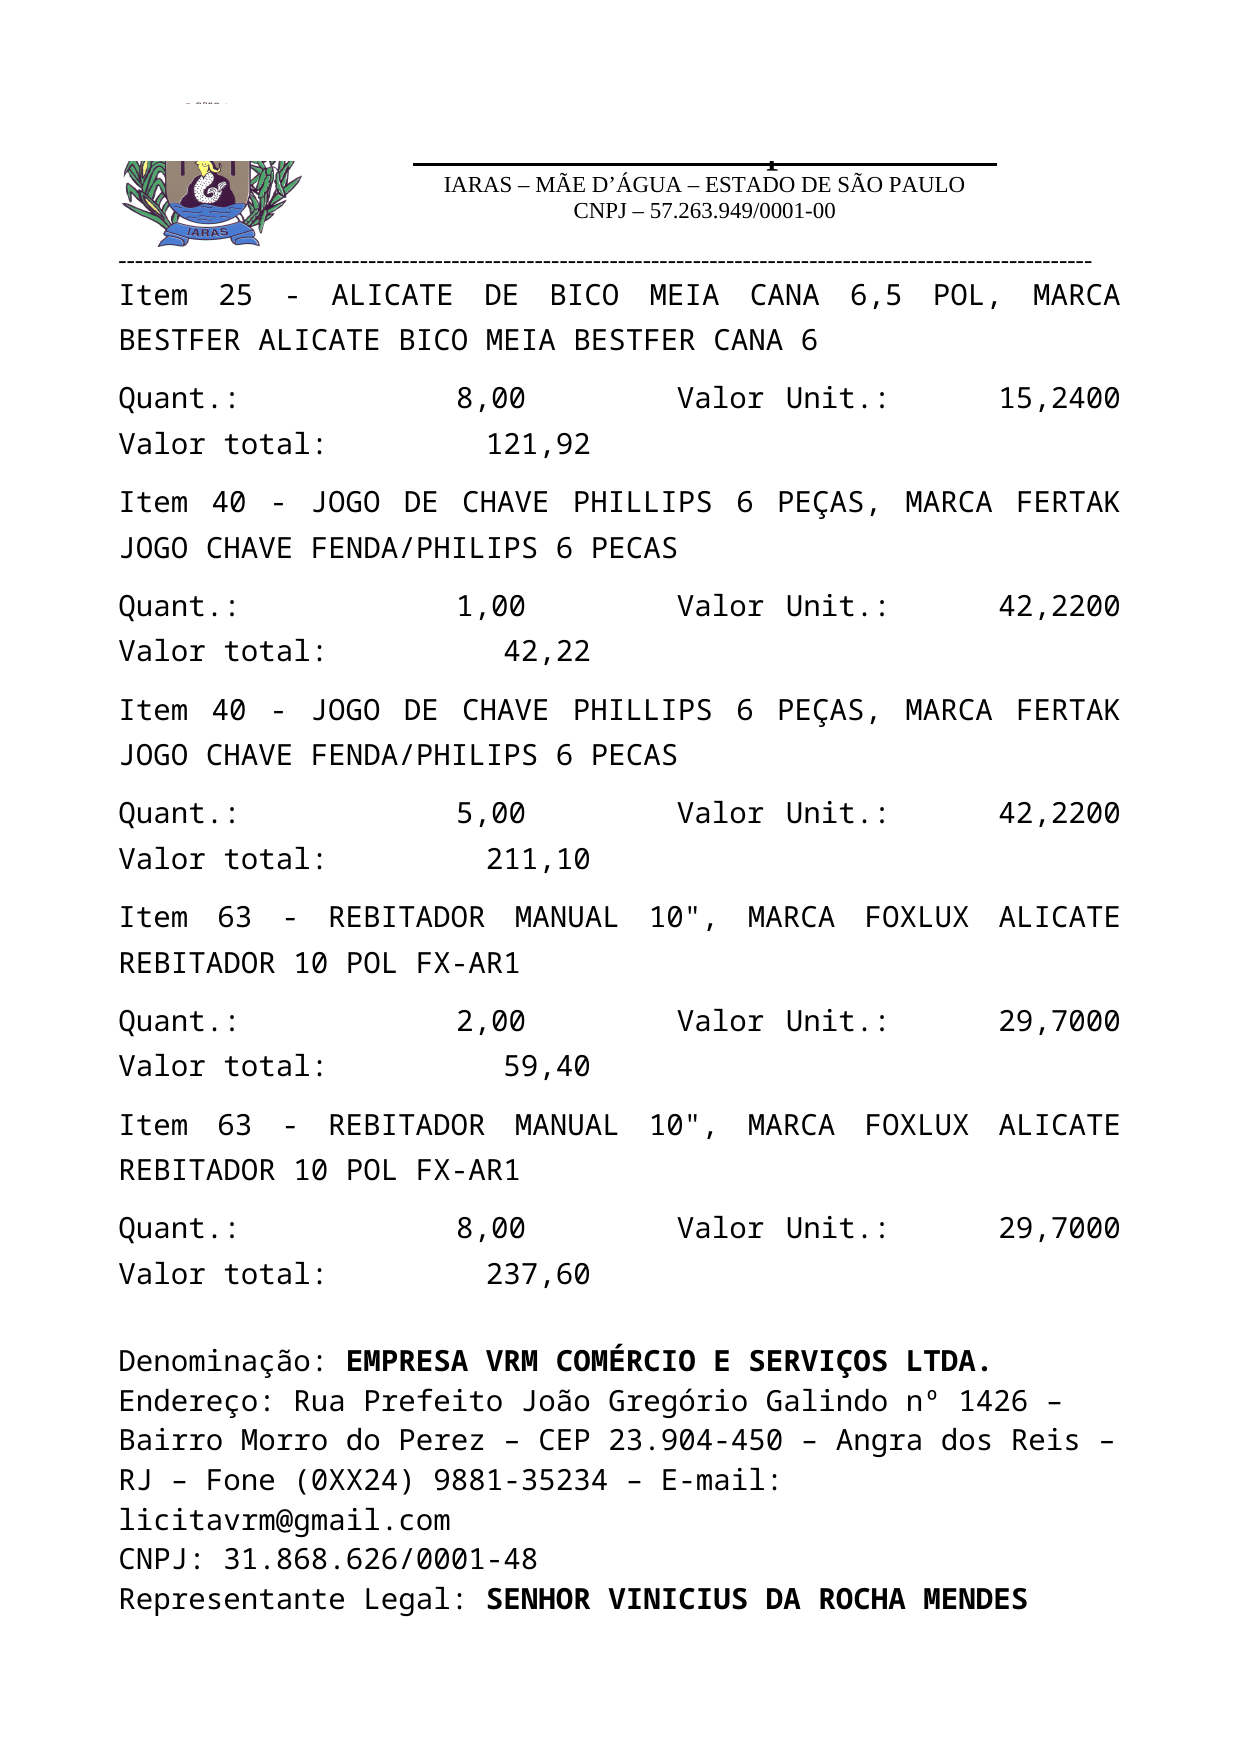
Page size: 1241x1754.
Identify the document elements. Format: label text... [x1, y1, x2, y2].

list Endereço: Rua Prefeito João Gregório Galindo nº 1426 – Bairro Morro do Perez – CEP 23.904-450 – Angra dos Reis – RJ – Fone (0XX24) 9881-35234 – E-mail: licitavrm@gmail.com [118, 1380, 1122, 1538]
list Quant.: 1,00 Valor Unit.: 42,2200 Valor total: 42,22 [118, 585, 1122, 670]
list Item 40 - JOGO DE CHAVE PHILLIPS 6 PEÇAS, MARCA FERTAK JOGO CHAVE FENDA/PHILIPS 6 PECAS [118, 481, 1122, 567]
list Item 63 - REBITADOR MANUAL 10", MARCA FOXLUX ALICATE REBITADOR 10 POL FX-AR1 [118, 1104, 1122, 1189]
list Quant.: 8,00 Valor Unit.: 15,2400 Valor total: 121,92 [118, 378, 1122, 463]
list Quant.: 2,00 Valor Unit.: 29,7000 Valor total: 59,40 [118, 1000, 1122, 1085]
list Denominação: EMPRESA VRM COMÉRCIO E SERVIÇOS LTDA. [118, 1340, 1122, 1380]
list Quant.: 8,00 Valor Unit.: 29,7000 Valor total: 237,60 [118, 1208, 1122, 1293]
list Item 40 - JOGO DE CHAVE PHILLIPS 6 PEÇAS, MARCA FERTAK JOGO CHAVE FENDA/PHILIPS 6 PECAS [118, 689, 1122, 774]
list Quant.: 5,00 Valor Unit.: 42,2200 Valor total: 211,10 [118, 793, 1122, 878]
list Item 63 - REBITADOR MANUAL 10", MARCA FOXLUX ALICATE REBITADOR 10 POL FX-AR1 [118, 896, 1122, 982]
list Item 25 - ALICATE DE BICO MEIA CANA 6,5 POL, MARCA BESTFER ALICATE BICO MEIA BESTFER CANA 6 [118, 274, 1122, 359]
picture [118, 161, 306, 251]
